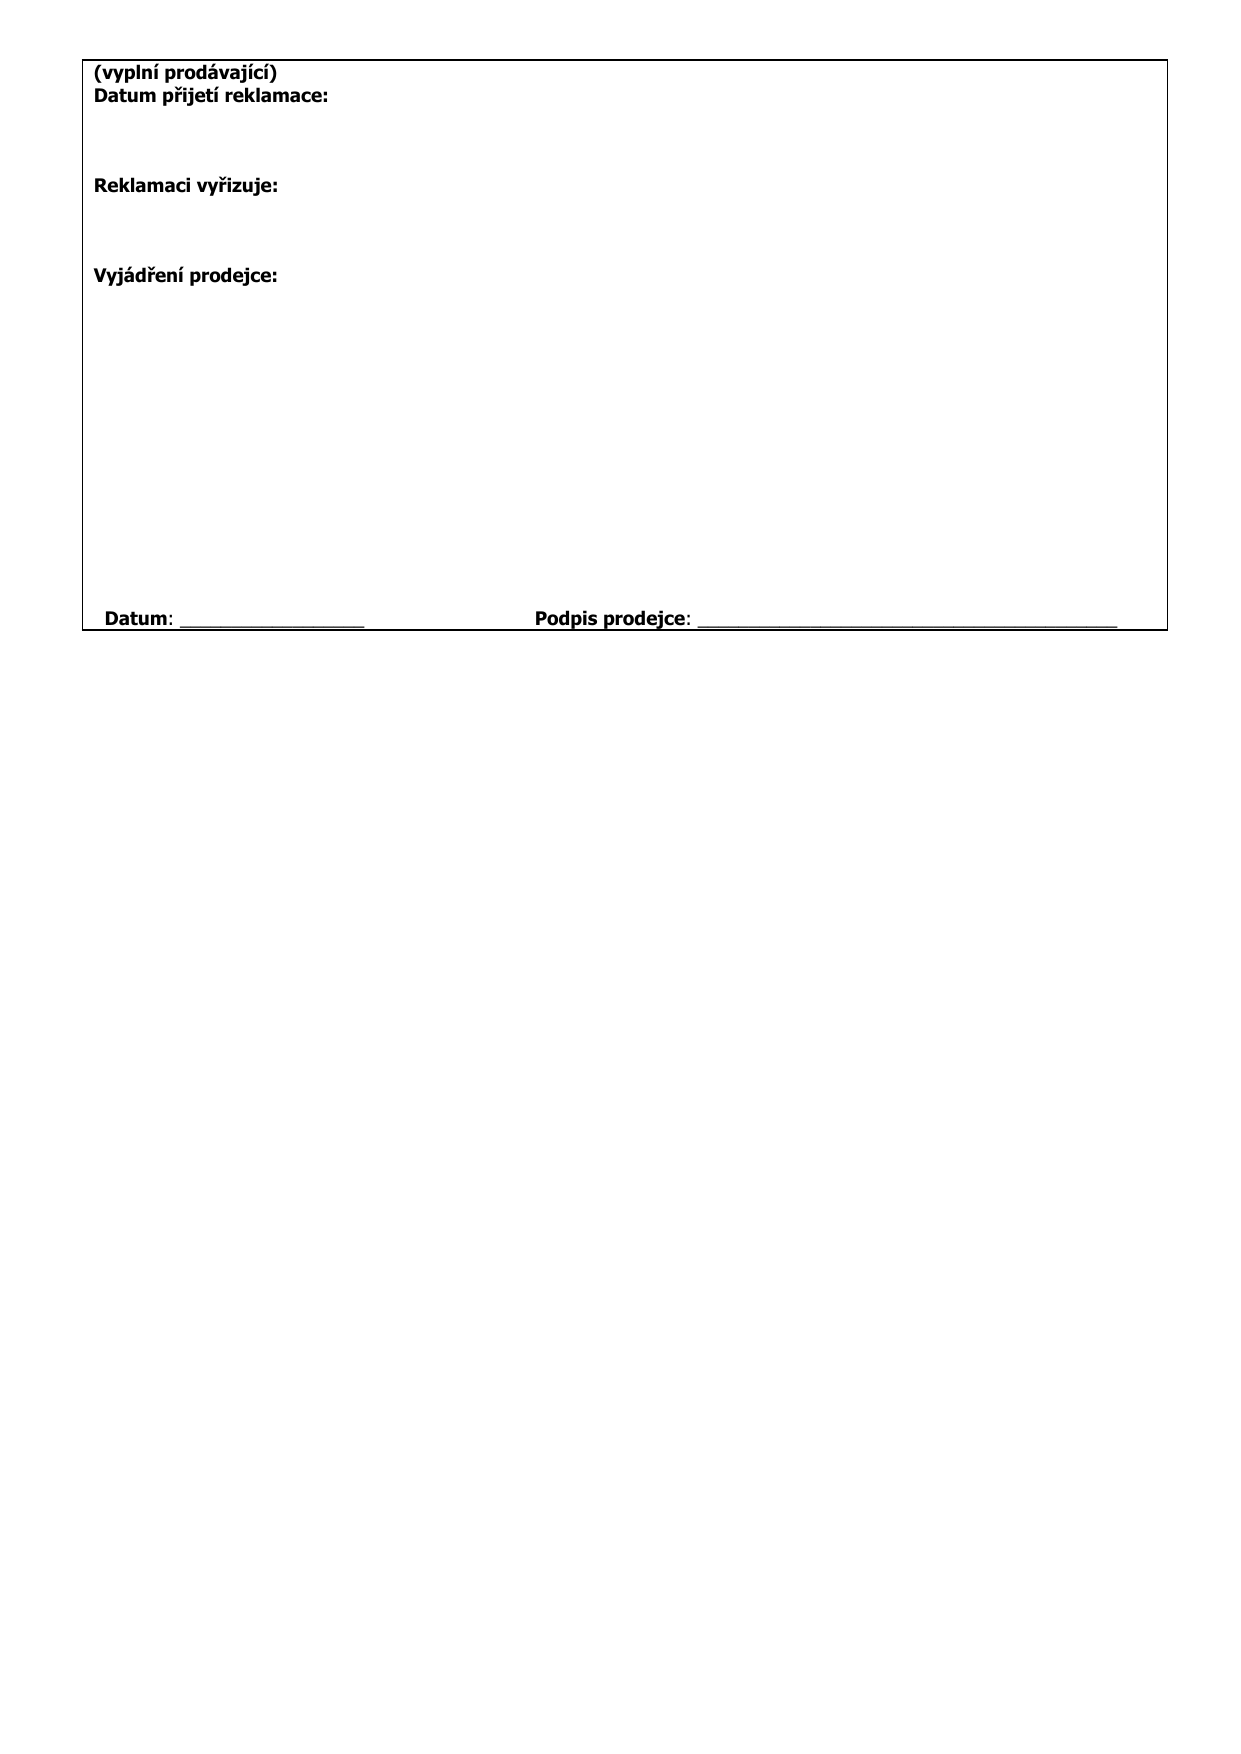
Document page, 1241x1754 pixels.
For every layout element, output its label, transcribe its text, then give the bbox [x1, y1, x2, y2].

table_header (vyplní prodávající) Datum přijetí reklamace: Reklamaci vyřizuje: Vyjádření prodejce: Datum: __________________ Podpis prodejce: _________________________________________ [83, 61, 1167, 629]
